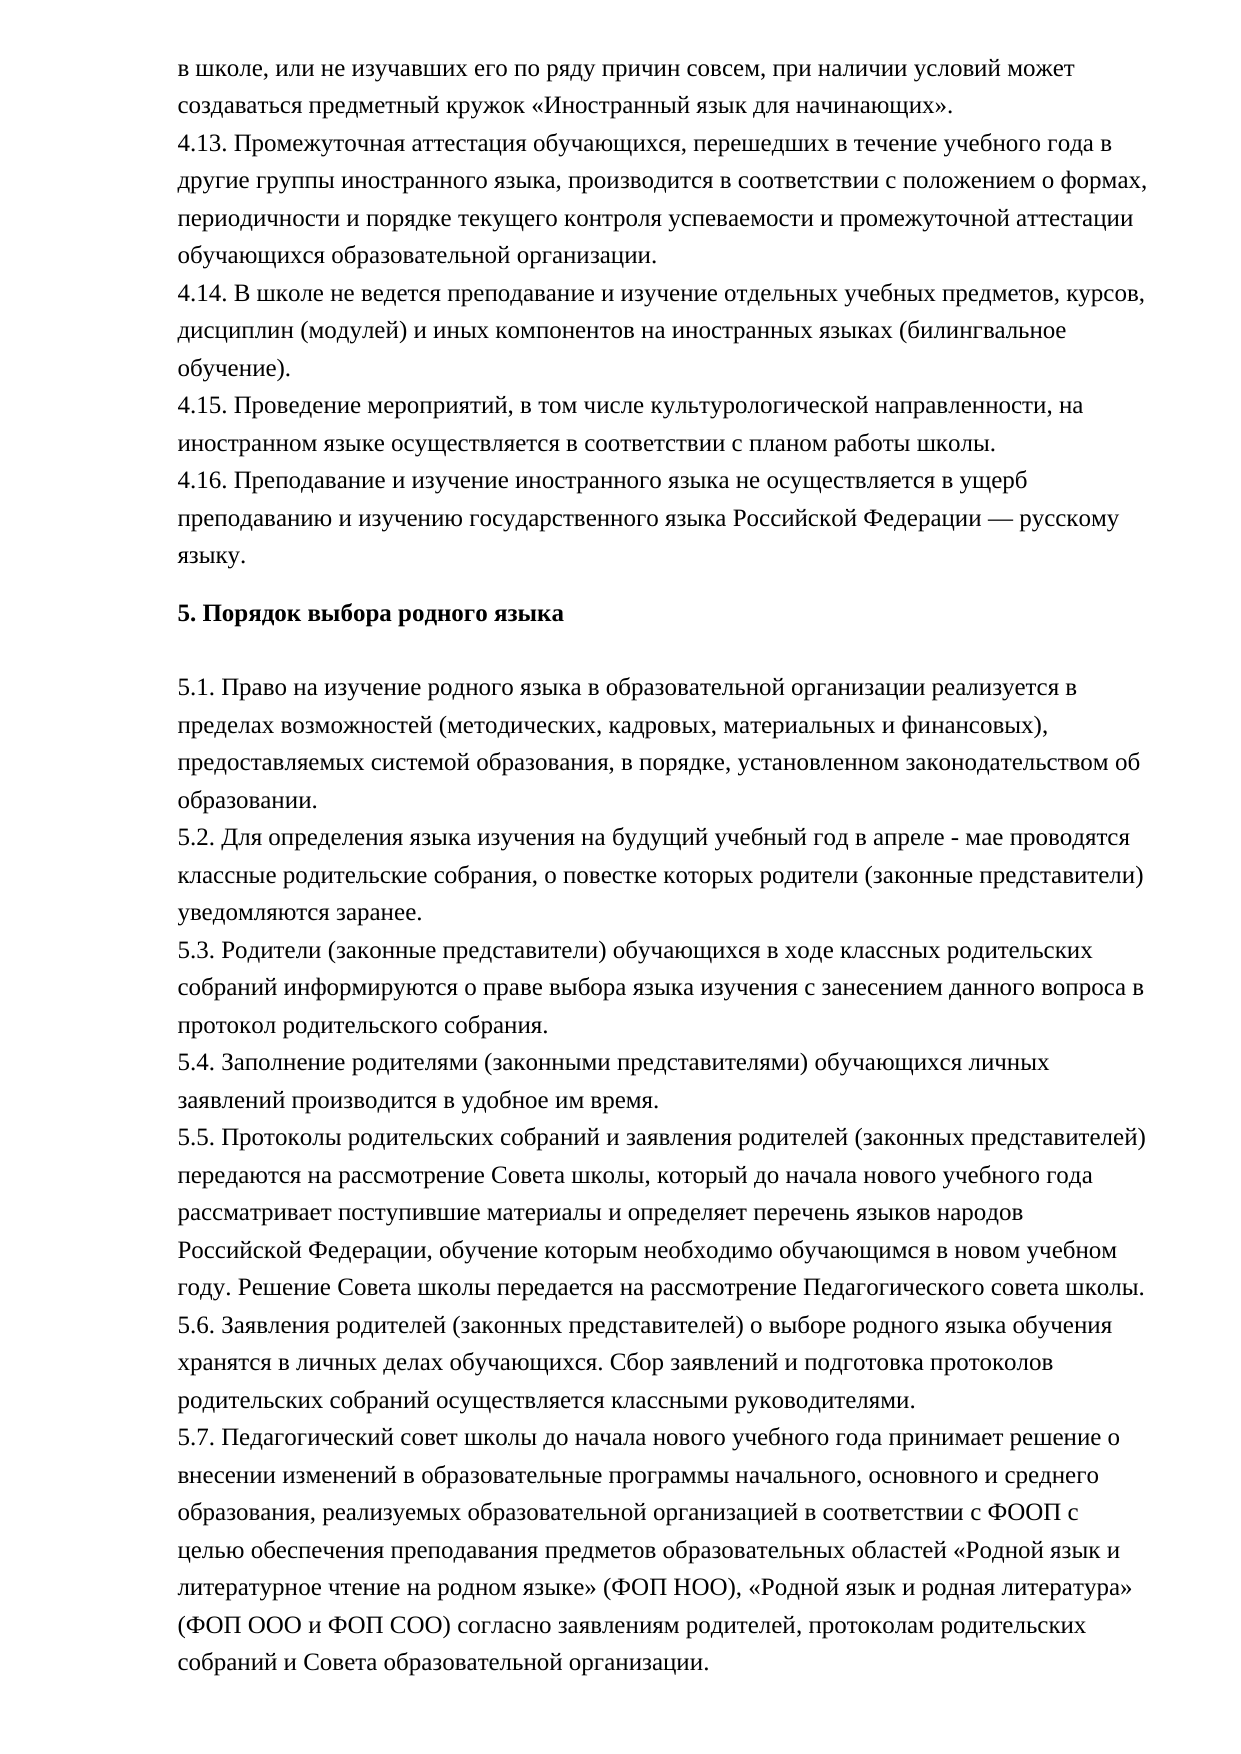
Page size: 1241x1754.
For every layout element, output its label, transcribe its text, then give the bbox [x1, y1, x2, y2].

subtitle 5. Порядок выбора родного языка [177, 598, 1152, 627]
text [177, 664, 1152, 1676]
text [177, 44, 1152, 569]
